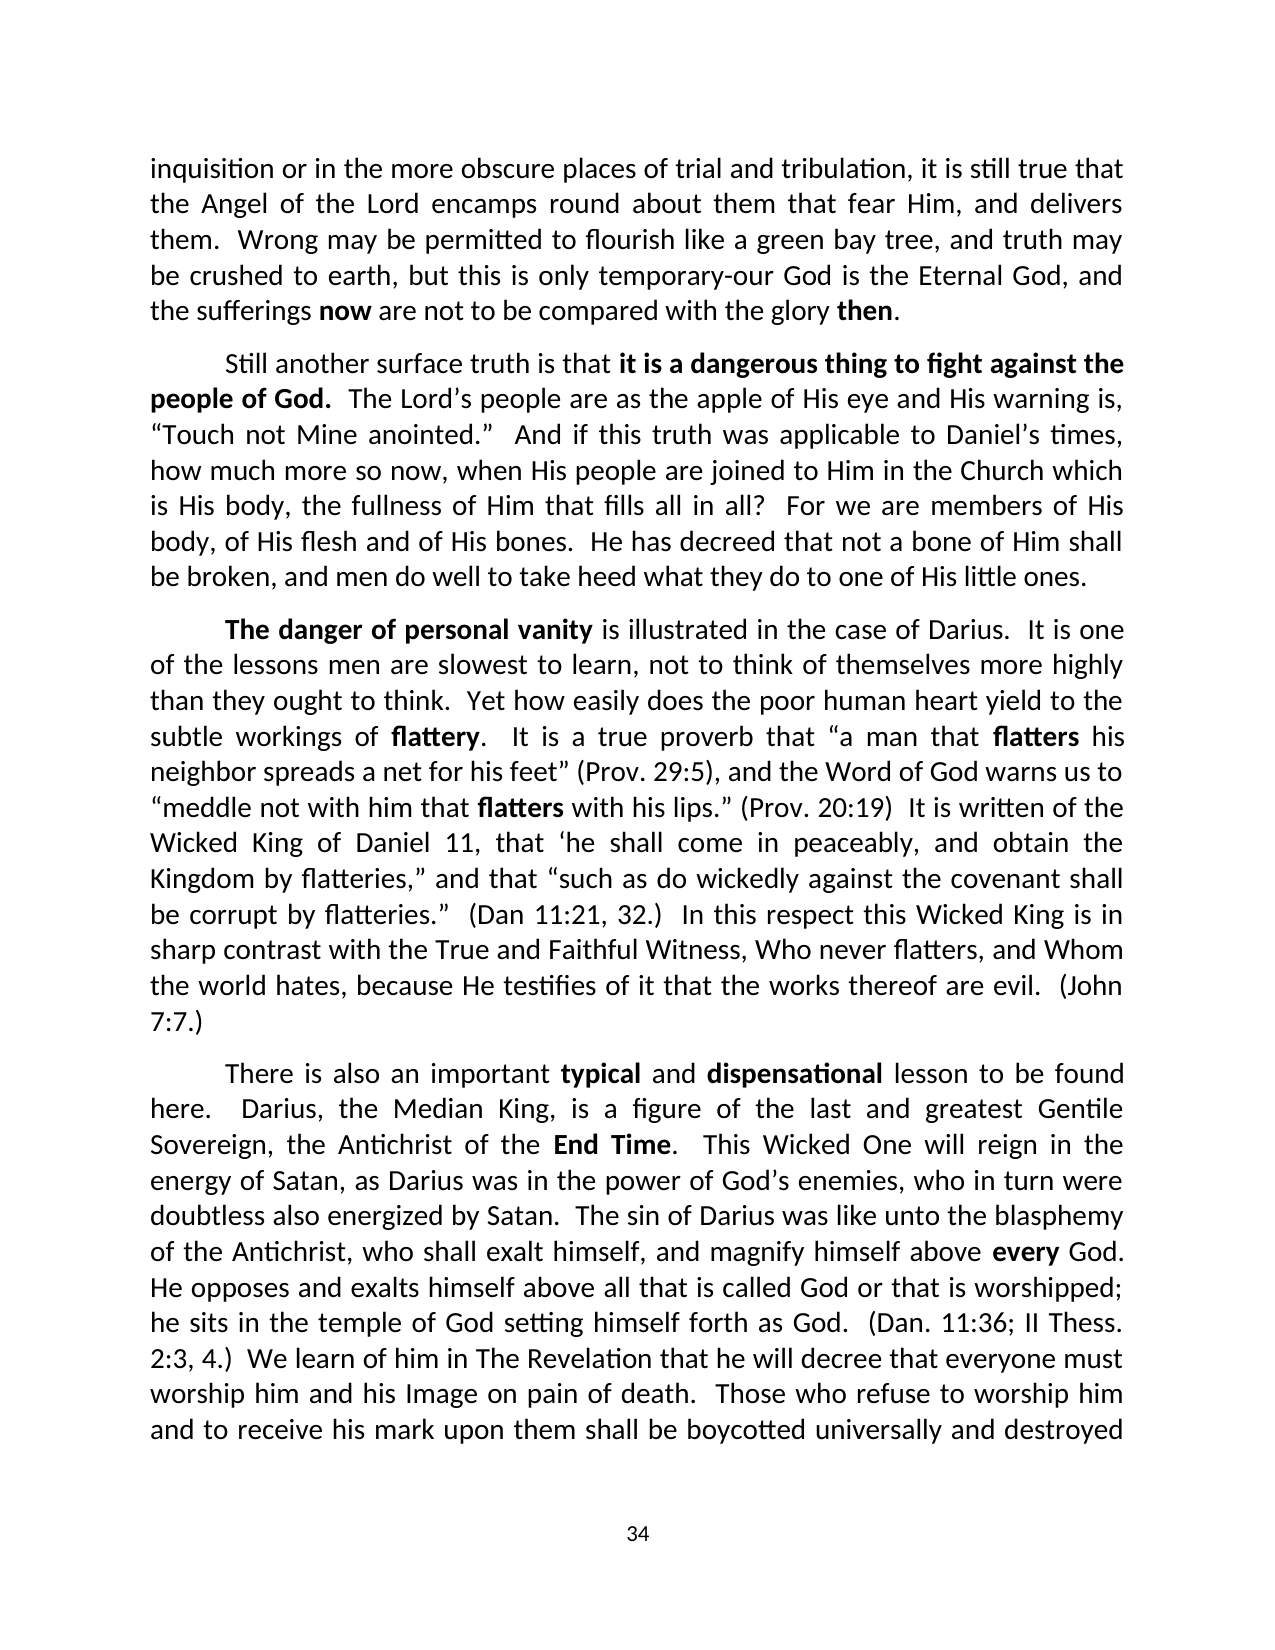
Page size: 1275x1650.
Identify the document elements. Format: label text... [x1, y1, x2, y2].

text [150, 150, 1125, 328]
text Still another surface truth is that it is a dangerous thing to fight against the people of God. The Lord’s people are as the apple of His eye and His warning is, “Touch not Mine anointed.” And if this truth was applicable to Daniel’s times, how much more so now, when His people are joined to Him in the Church which is His body, the fullness of Him that fills all in all? For we are members of His body, of His flesh and of His bones. He has decreed that not a bone of Him shall be broken, and men do well to take heed what they do to one of His little ones. [150, 345, 1125, 594]
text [150, 1055, 1125, 1447]
text The danger of personal vanity is illustrated in the case of Darius. It is one of the lessons men are slowest to learn, not to think of themselves more highly than they ought to think. Yet how easily does the poor human heart yield to the subtle workings of flattery. It is a true proverb that “a man that flatters his neighbor spreads a net for his feet” (Prov. 29:5), and the Word of God warns us to “meddle not with him that flatters with his lips.” (Prov. 20:19) It is written of the Wicked King of Daniel 11, that ‘he shall come in peaceably, and obtain the Kingdom by flatteries,” and that “such as do wickedly against the covenant shall be corrupt by flatteries.” (Dan 11:21, 32.) In this respect this Wicked King is in sharp contrast with the True and Faithful Witness, Who never flatters, and Whom the world hates, because He testifies of it that the works thereof are evil. (John 7:7.) [150, 611, 1125, 1038]
